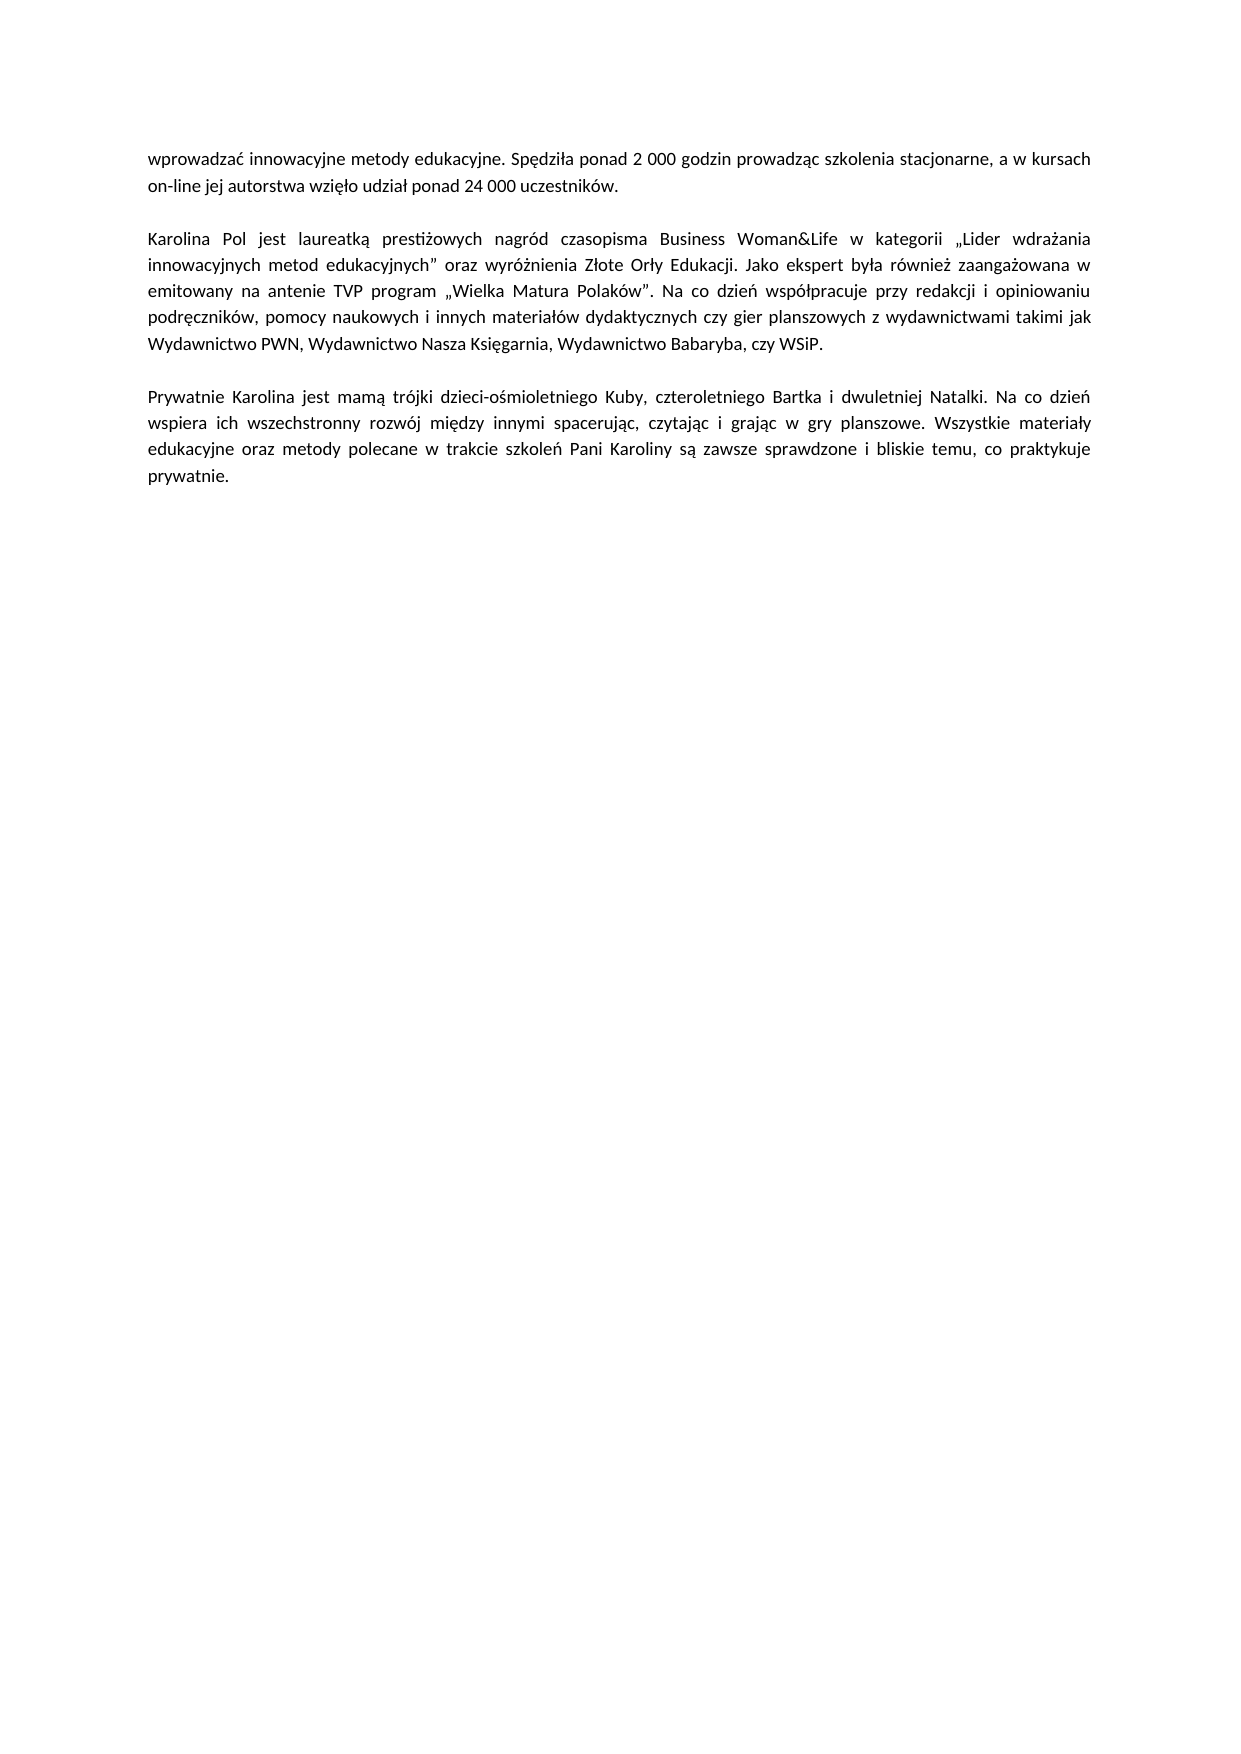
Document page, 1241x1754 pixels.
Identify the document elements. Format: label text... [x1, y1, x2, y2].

text Karolina Pol jest laureatką prestiżowych nagród czasopisma Business Woman&Life w kategorii „Lider wdrażania innowacyjnych metod edukacyjnych” oraz wyróżnienia Złote Orły Edukacji. Jako ekspert była również zaangażowana w emitowany na antenie TVP program „Wielka Matura Polaków”. Na co dzień współpracuje przy redakcji i opiniowaniu podręczników, pomocy naukowych i innych materiałów dydaktycznych czy gier planszowych z wydawnictwami takimi jak Wydawnictwo PWN, Wydawnictwo Nasza Księgarnia, Wydawnictwo Babaryba, czy WSiP. [148, 227, 1093, 355]
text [148, 148, 1093, 197]
text Prywatnie Karolina jest mamą trójki dzieci-ośmioletniego Kuby, czteroletniego Bartka i dwuletniej Natalki. Na co dzień wspiera ich wszechstronny rozwój między innymi spacerując, czytając i grając w gry planszowe. Wszystkie materiały edukacyjne oraz metody polecane w trakcie szkoleń Pani Karoliny są zawsze sprawdzone i bliskie temu, co praktykuje prywatnie. [148, 385, 1093, 487]
